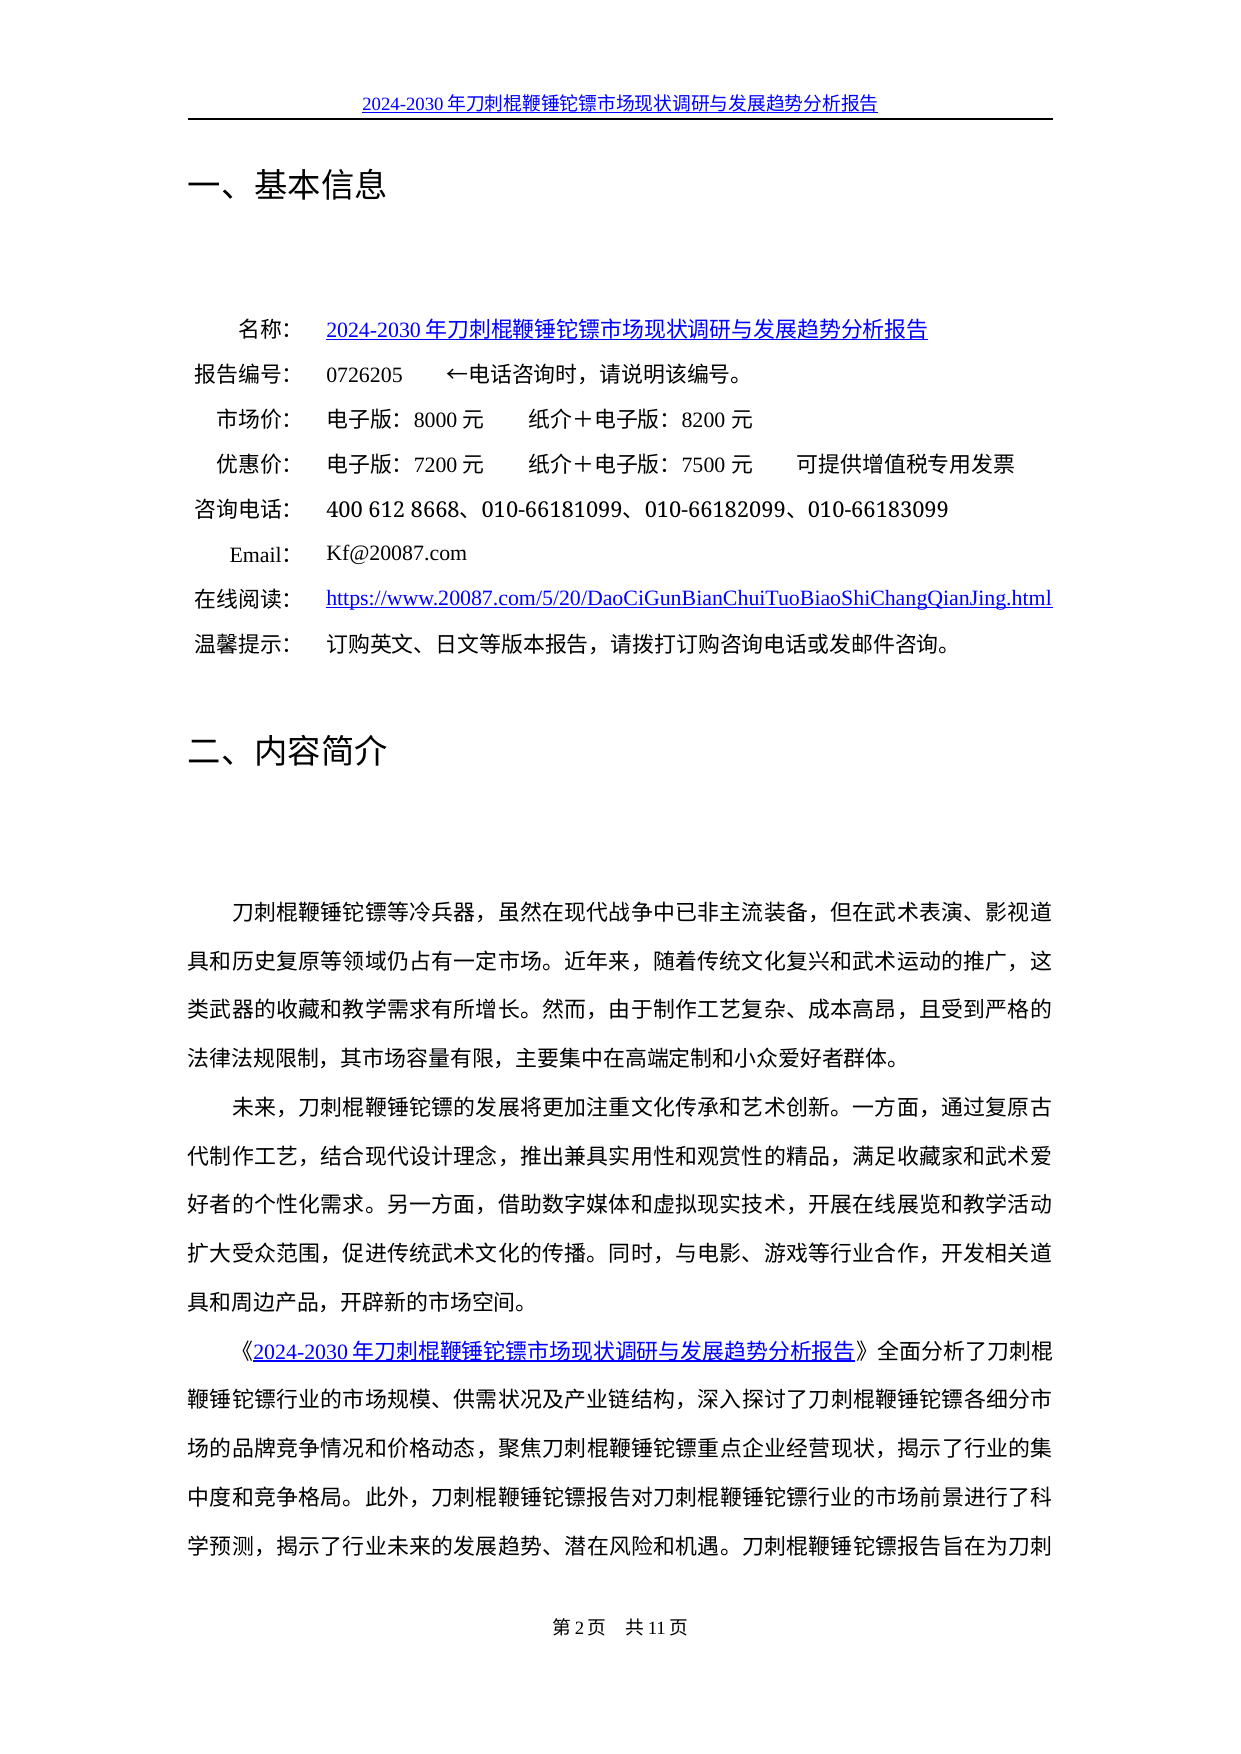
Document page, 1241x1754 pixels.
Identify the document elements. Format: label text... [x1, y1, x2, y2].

table_cell [315, 582, 1073, 627]
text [187, 894, 1053, 1561]
table_cell 电子版：8000 元 纸介＋电子版：8200 元 [315, 402, 1073, 447]
table_cell 400 612 8668、010-66181099、010-66182099、010-66183099 [315, 492, 1073, 537]
title 一、基本信息 [187, 150, 1053, 215]
table_cell 优惠价： [167, 447, 315, 492]
table_cell 订购英文、日文等版本报告，请拨打订购咨询电话或发邮件咨询。 [315, 627, 1073, 672]
table_cell 在线阅读： [167, 582, 315, 627]
table_cell 报告编号： [167, 357, 315, 402]
table_cell 市场价： [167, 402, 315, 447]
table_cell 咨询电话： [167, 492, 315, 537]
table_cell 温馨提示： [167, 627, 315, 672]
title 二、内容简介 [187, 717, 1053, 782]
table_header 名称： [167, 312, 315, 357]
table_header 2024-2030年刀刺棍鞭锤铊镖市场现状调研与发展趋势分析报告 [315, 312, 1073, 357]
table_cell 0726205 ←电话咨询时，请说明该编号。 [315, 357, 1073, 402]
table_cell Email： [167, 537, 315, 582]
table_cell Kf@20087.com [315, 537, 1073, 582]
table_cell 电子版：7200 元 纸介＋电子版：7500 元 可提供增值税专用发票 [315, 447, 1073, 492]
